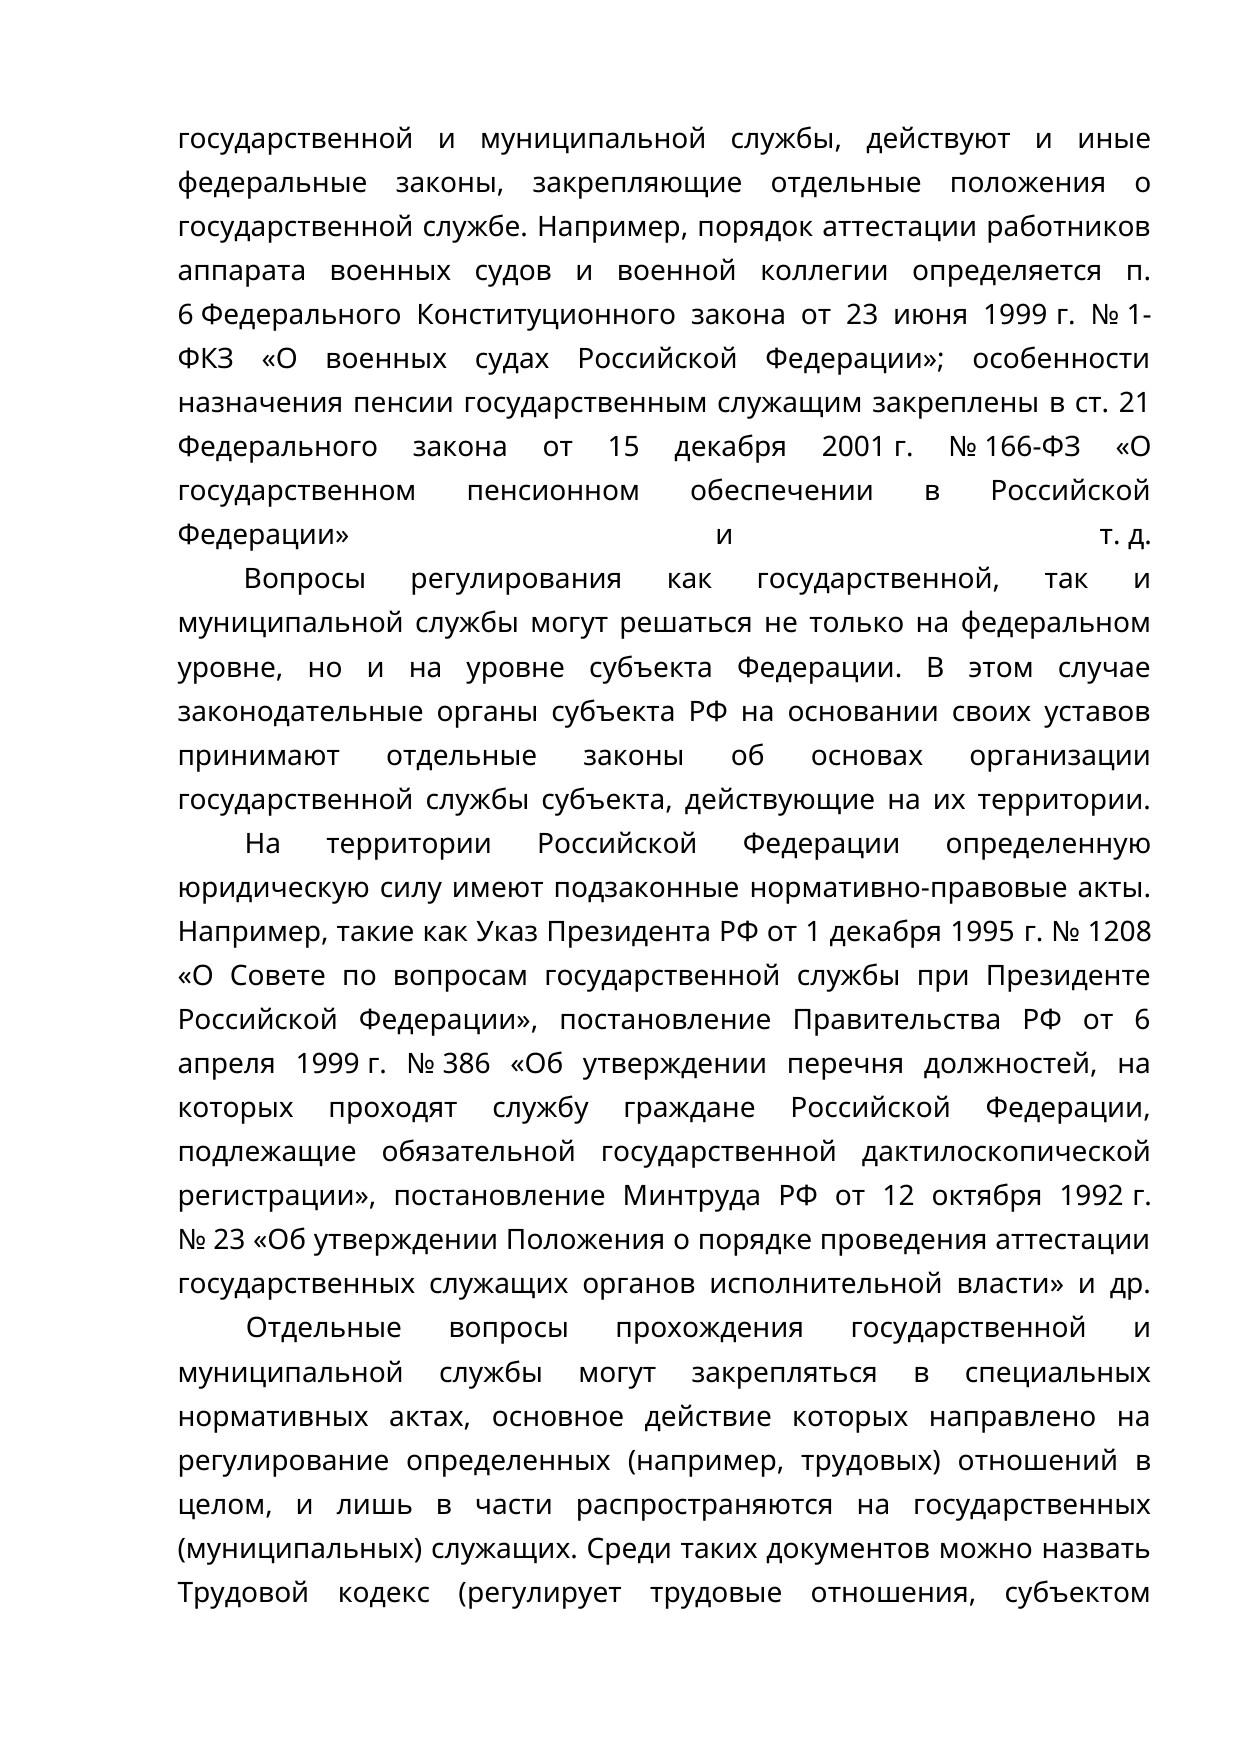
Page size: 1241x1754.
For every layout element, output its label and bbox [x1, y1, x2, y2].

text [177, 118, 1152, 1611]
